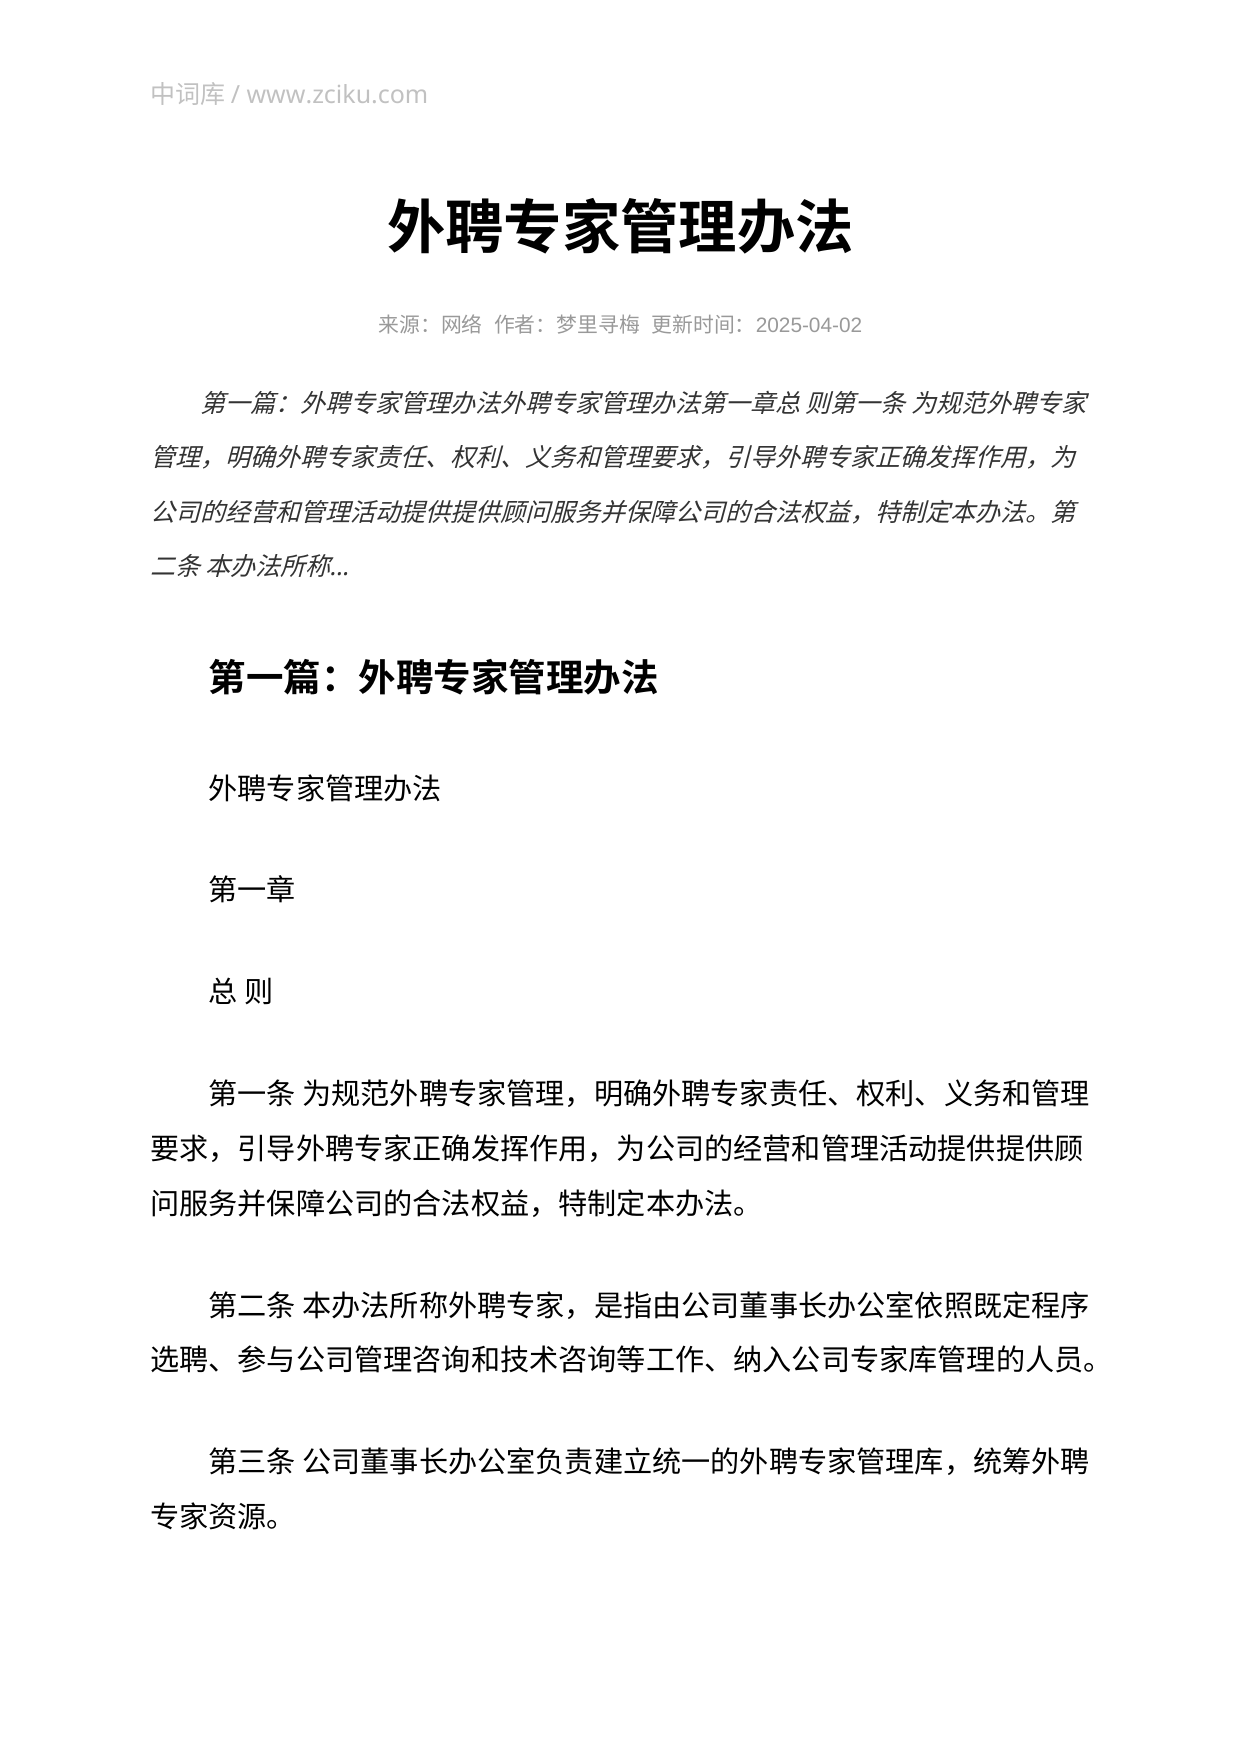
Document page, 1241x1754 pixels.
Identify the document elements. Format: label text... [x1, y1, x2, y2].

text 第一篇：外聘专家管理办法外聘专家管理办法第一章总 则第一条 为规范外聘专家管理，明确外聘专家责任、权利、义务和管理要求，引导外聘专家正确发挥作用，为公司的经营和管理活动提供提供顾问服务并保障公司的合法权益，特制定本办法。第二条 本办法所称... [150, 383, 1090, 583]
text 第一章 [150, 867, 1090, 909]
text 第三条 公司董事长办公室负责建立统一的外聘专家管理库，统筹外聘专家资源。 [150, 1439, 1090, 1536]
text 第二条 本办法所称外聘专家，是指由公司董事长办公室依照既定程序选聘、参与公司管理咨询和技术咨询等工作、纳入公司专家库管理的人员。 [150, 1282, 1090, 1379]
text 第一篇：外聘专家管理办法 [150, 648, 1090, 702]
text 外聘专家管理办法 [150, 765, 1090, 807]
text 来源：网络 作者：梦里寻梅 更新时间：2025-04-02 [150, 313, 1090, 337]
subtitle 外聘专家管理办法 [150, 181, 1090, 266]
text 总 则 [150, 969, 1090, 1011]
text 第一条 为规范外聘专家管理，明确外聘专家责任、权利、义务和管理要求，引导外聘专家正确发挥作用，为公司的经营和管理活动提供提供顾问服务并保障公司的合法权益，特制定本办法。 [150, 1071, 1090, 1223]
